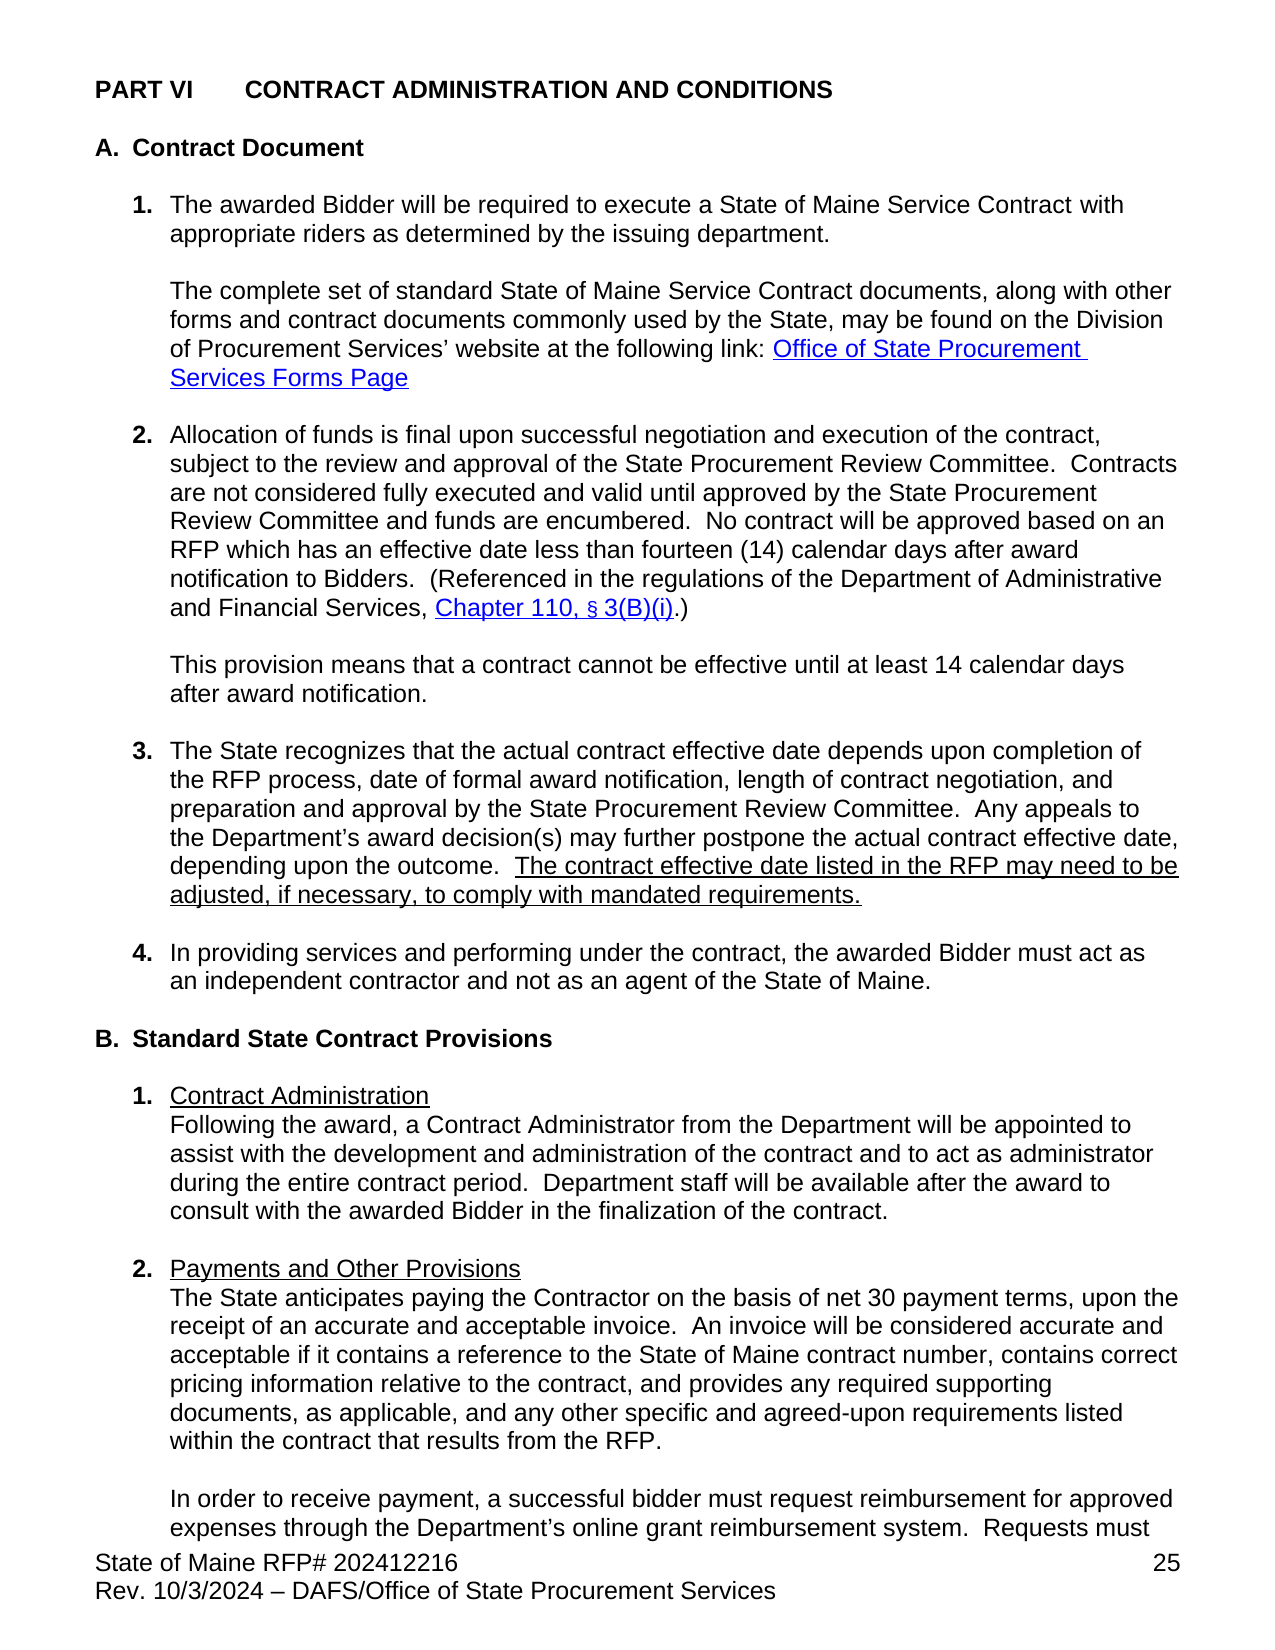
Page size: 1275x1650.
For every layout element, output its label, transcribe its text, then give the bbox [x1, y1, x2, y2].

text The State anticipates paying the Contractor on the basis of net 30 payment terms, upon the receipt of an accurate and acceptable invoice. An invoice will be considered accurate and acceptable if it contains a reference to the State of Maine contract number, contains correct pricing information relative to the contract, and provides any required supporting documents, as applicable, and any other specific and agreed-upon requirements listed within the contract that results from the RFP. [169, 1282, 1181, 1455]
text PART VI CONTRACT ADMINISTRATION AND CONDITIONS [94, 75, 1181, 104]
list Contract Administration [132, 1081, 1181, 1110]
list Allocation of funds is final upon successful negotiation and execution of the contract, subject to the review and approval of the State Procurement Review Committee. Contracts are not considered fully executed and valid until approved by the State Procurement Review Committee and funds are encumbered. No contract will be approved based on an RFP which has an effective date less than fourteen (14) calendar days after award notification to Bidders. (Referenced in the regulations of the Department of Administrative and Financial Services, Chapter 110, § 3(B)(i).) [132, 420, 1181, 621]
text Following the award, a Contract Administrator from the Department will be appointed to assist with the development and administration of the contract and to act as administrator during the entire contract period. Department staff will be available after the award to consult with the awarded Bidder in the finalization of the contract. [169, 1110, 1181, 1225]
list Standard State Contract Provisions [94, 1024, 1181, 1052]
text This provision means that a contract cannot be effective until at least 14 calendar days after award notification. [169, 650, 1181, 707]
text The complete set of standard State of Maine Service Contract documents, along with other forms and contract documents commonly used by the State, may be found on the Division of Procurement Services’ website at the following link: Office of State Procurement Services Forms Page [169, 276, 1181, 391]
list The awarded Bidder will be required to execute a State of Maine Service Contract with appropriate riders as determined by the issuing department. [132, 190, 1181, 247]
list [169, 1484, 1181, 1541]
list In providing services and performing under the contract, the awarded Bidder must act as an independent contractor and not as an agent of the State of Maine. [132, 937, 1181, 995]
list The State recognizes that the actual contract effective date depends upon completion of the RFP process, date of formal award notification, length of contract negotiation, and preparation and approval by the State Procurement Review Committee. Any appeals to the Department’s award decision(s) may further postpone the actual contract effective date, depending upon the outcome. The contract effective date listed in the RFP may need to be adjusted, if necessary, to comply with mandated requirements. [132, 736, 1181, 909]
list Contract Document [94, 132, 1181, 161]
list Payments and Other Provisions [132, 1254, 1181, 1282]
